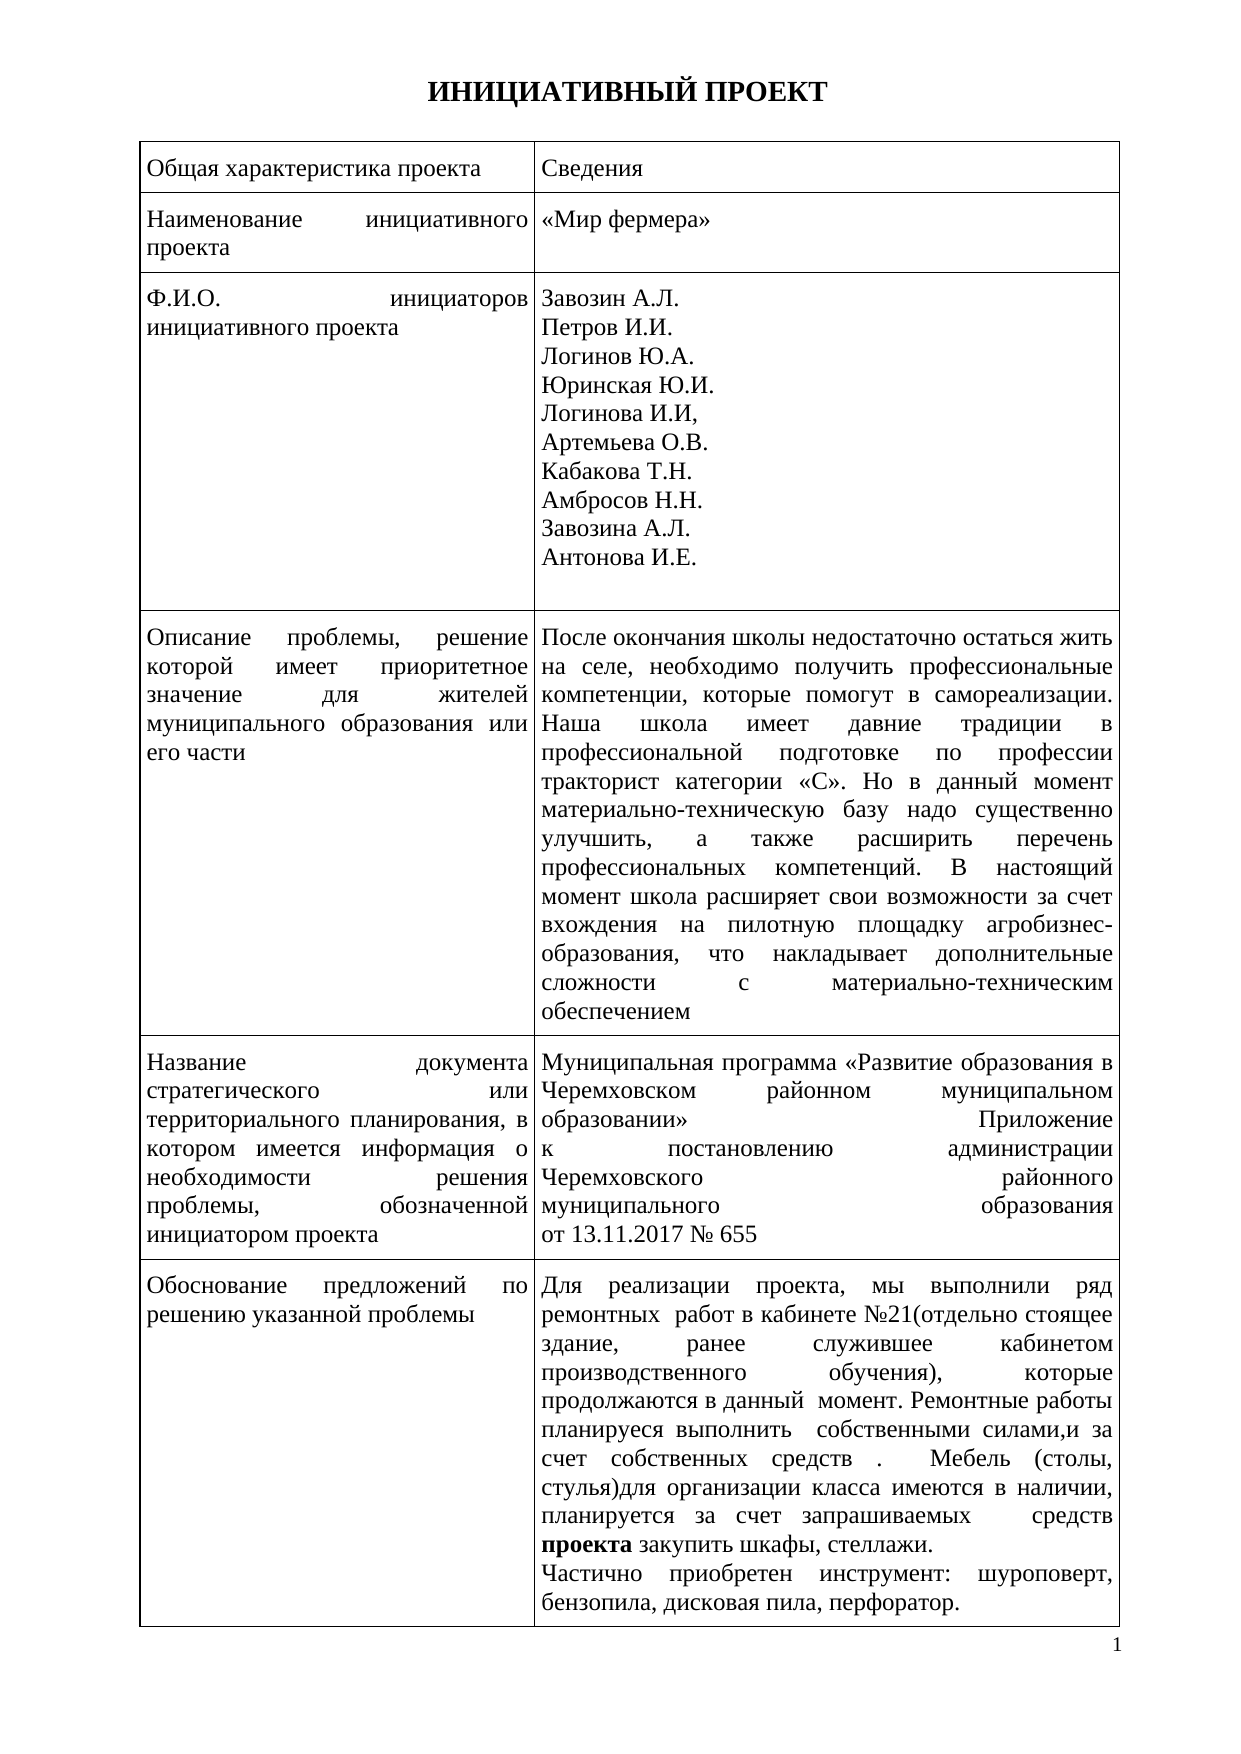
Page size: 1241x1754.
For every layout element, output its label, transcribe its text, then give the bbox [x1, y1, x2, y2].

text ИНИЦИАТИВНЫЙ ПРОЕКТ [89, 74, 1167, 107]
table_cell Муниципальная программа «Развитие образования в Черемховском районном муниципальном образовании» Приложение к постановлению администрации Черемховского районного муниципального образования от 13.11.2017 № 655 [535, 1036, 1119, 1259]
table_cell Ф.И.О. инициаторов инициативного проекта [141, 273, 534, 610]
table_cell Название документа стратегического или территориального планирования, в котором имеется информация о необходимости решения проблемы, обозначенной инициатором проекта [141, 1036, 534, 1259]
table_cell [141, 1260, 534, 1626]
table_cell После окончания школы недостаточно остаться жить на селе, необходимо получить профессиональные компетенции, которые помогут в самореализации. Наша школа имеет давние традиции в профессиональной подготовке по профессии тракторист категории «C». Но в данный момент материально-техническую базу надо существенно улучшить, а также расширить перечень профессиональных компетенций. В настоящий момент школа расширяет свои возможности за счет вхождения на пилотную площадку агробизнес-образования, что накладывает дополнительные сложности с материально-техническим обеспечением [535, 611, 1119, 1035]
table_cell Наименование инициативного проекта [141, 193, 534, 272]
table_header Общая характеристика проекта [141, 142, 534, 192]
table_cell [535, 1260, 1119, 1626]
table_cell «Мир фермера» [535, 193, 1119, 272]
table_header Сведения [535, 142, 1119, 192]
table_cell Описание проблемы, решение которой имеет приоритетное значение для жителей муниципального образования или его части [141, 611, 534, 1035]
table_cell Завозин А.Л. Петров И.И. Логинов Ю.А. Юринская Ю.И. Логинова И.И, Артемьева О.В. Кабакова Т.Н. Амбросов Н.Н. Завозина А.Л. Антонова И.Е. [535, 273, 1119, 610]
